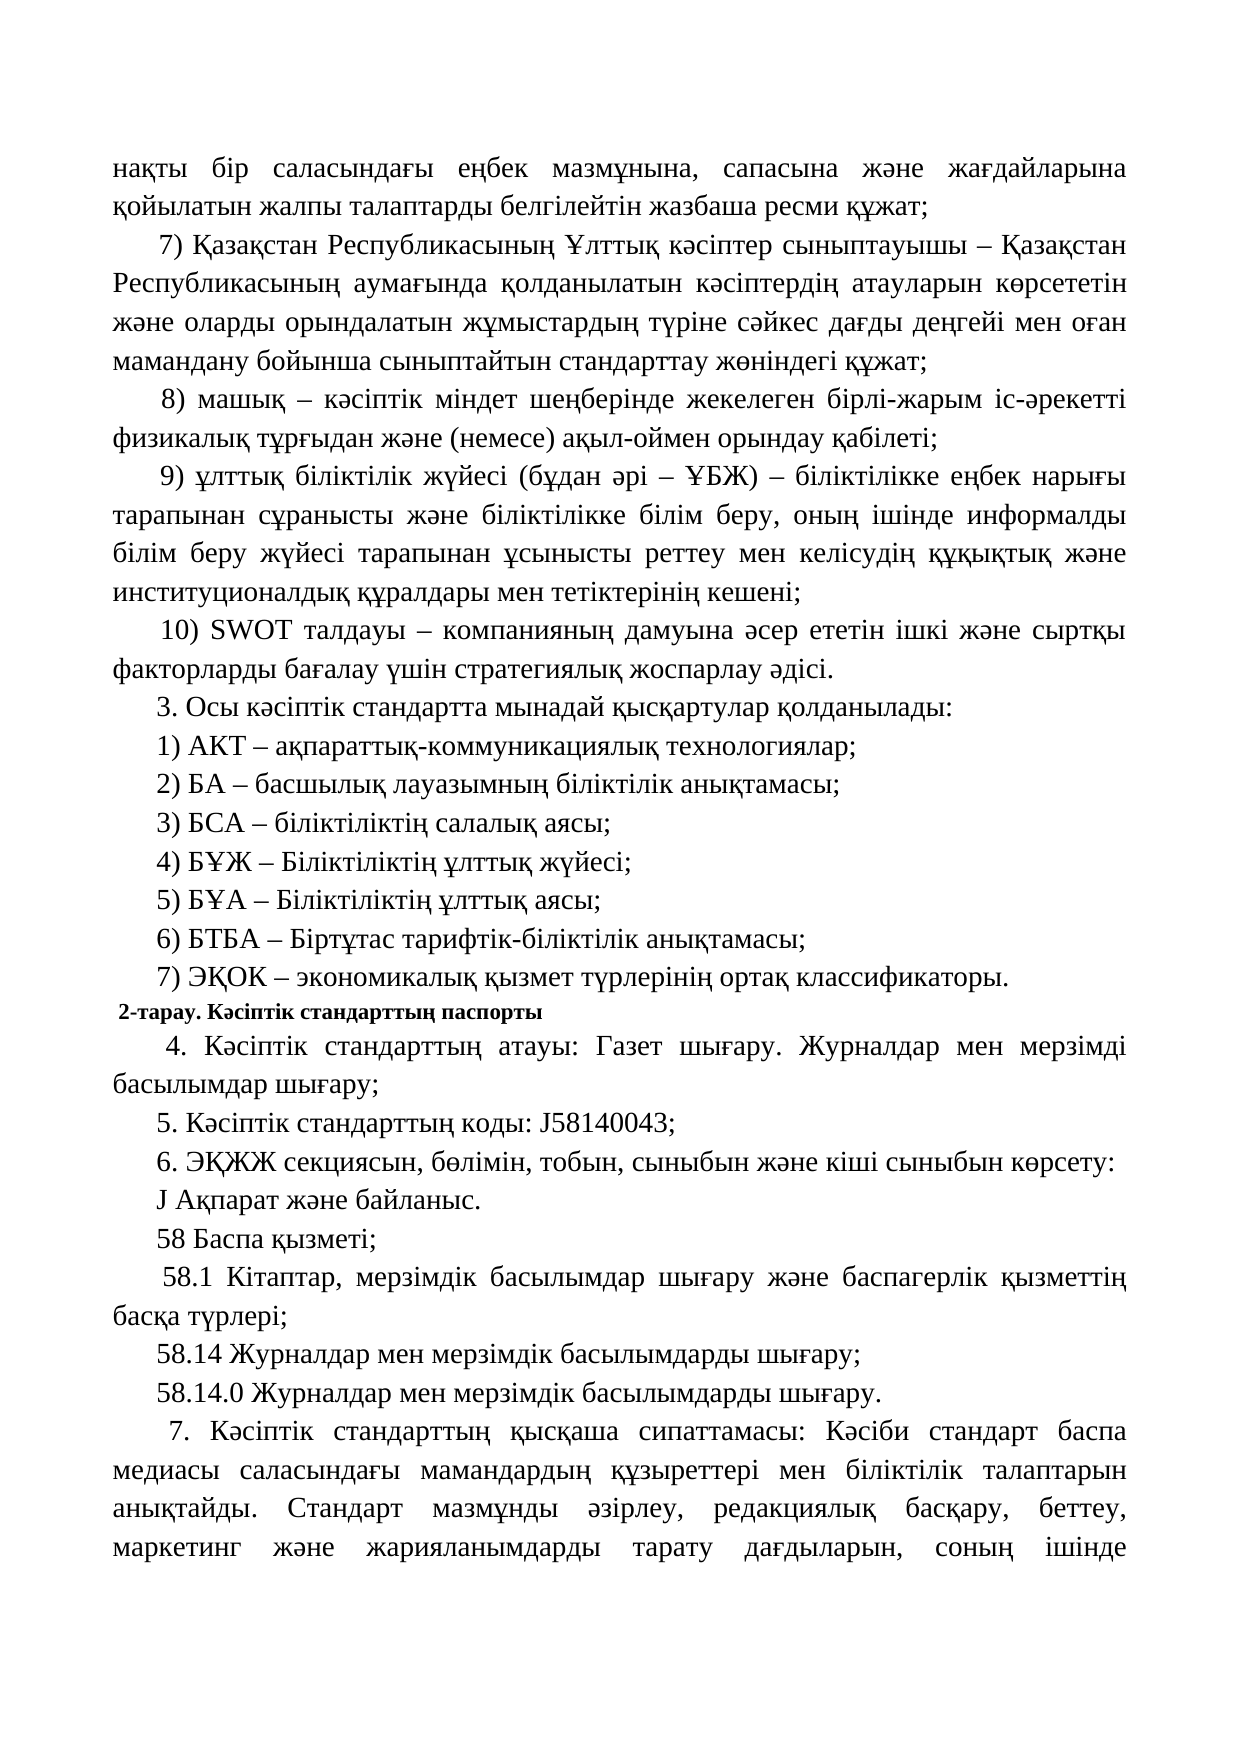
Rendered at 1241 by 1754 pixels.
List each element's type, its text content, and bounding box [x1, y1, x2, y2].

text 58.14 Журналдар мен мерзімдік басылымдарды шығару; [112, 1336, 1128, 1370]
text 7) ЭҚОК – экономикалық қызмет түрлерінің ортақ классификаторы. [112, 959, 1128, 993]
text 7) Қазақстан Республикасының Ұлттық кәсіптер сыныптауышы – Қазақстан Республикасының аумағында қолданылатын кәсіптердің атауларын көрсететін және оларды орындалатын жұмыстардың түріне сәйкес дағды деңгейі мен оған мамандану бойынша сыныптайтын стандарттау жөніндегі құжат; [112, 227, 1128, 376]
text 9) ұлттық біліктілік жүйесі (бұдан әрі – ҰБЖ) – біліктілікке еңбек нарығы тарапынан сұранысты және біліктілікке білім беру, оның ішінде информалды білім беру жүйесі тарапынан ұсынысты реттеу мен келісудің құқықтық және институционалдық құралдары мен тетіктерінің кешені; [112, 458, 1128, 607]
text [112, 1413, 1128, 1563]
text 3. Осы кәсіптік стандартта мынадай қысқартулар қолданылады: [112, 689, 1128, 723]
text 58.1 Кітаптар, мерзімдік басылымдар шығару және баспагерлік қызметтің басқа түрлері; [112, 1259, 1128, 1331]
text 3) БСА – біліктіліктің салалық аясы; [112, 805, 1128, 839]
text 5) БҰА – Біліктіліктің ұлттық аясы; [112, 882, 1128, 916]
text 10) SWOT талдауы – компанияның дамуына әсер ететін ішкі және сыртқы факторларды бағалау үшін стратегиялық жоспарлау әдісі. [112, 612, 1128, 684]
text 1) АКТ – ақпараттық-коммуникациялық технологиялар; [112, 728, 1128, 762]
text 8) машық – кәсіптік міндет шеңберінде жекелеген бірлі-жарым іс-әрекетті физикалық тұрғыдан және (немесе) ақыл-оймен орындау қабілеті; [112, 381, 1128, 453]
text 2-тарау. Кәсіптік стандарттың паспорты [112, 998, 1128, 1024]
text 6) БТБА – Біртұтас тарифтік-біліктілік анықтамасы; [112, 921, 1128, 954]
text J Ақпарат және байланыс. [112, 1182, 1128, 1216]
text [112, 150, 1128, 222]
text 58 Баспа қызметі; [112, 1221, 1128, 1254]
text 4) БҰЖ – Біліктіліктің ұлттық жүйесі; [112, 844, 1128, 877]
text 6. ЭҚЖЖ секциясын, бөлімін, тобын, сыныбын және кіші сыныбын көрсету: [112, 1144, 1128, 1177]
text 5. Кәсіптік стандарттың коды: J58140043; [112, 1105, 1128, 1139]
text 58.14.0 Журналдар мен мерзімдік басылымдарды шығару. [112, 1375, 1128, 1408]
text 2) БА – басшылық лауазымның біліктілік анықтамасы; [112, 767, 1128, 800]
text 4. Кәсіптік стандарттың атауы: Газет шығару. Журналдар мен мерзімді басылымдар шығару; [112, 1028, 1128, 1100]
